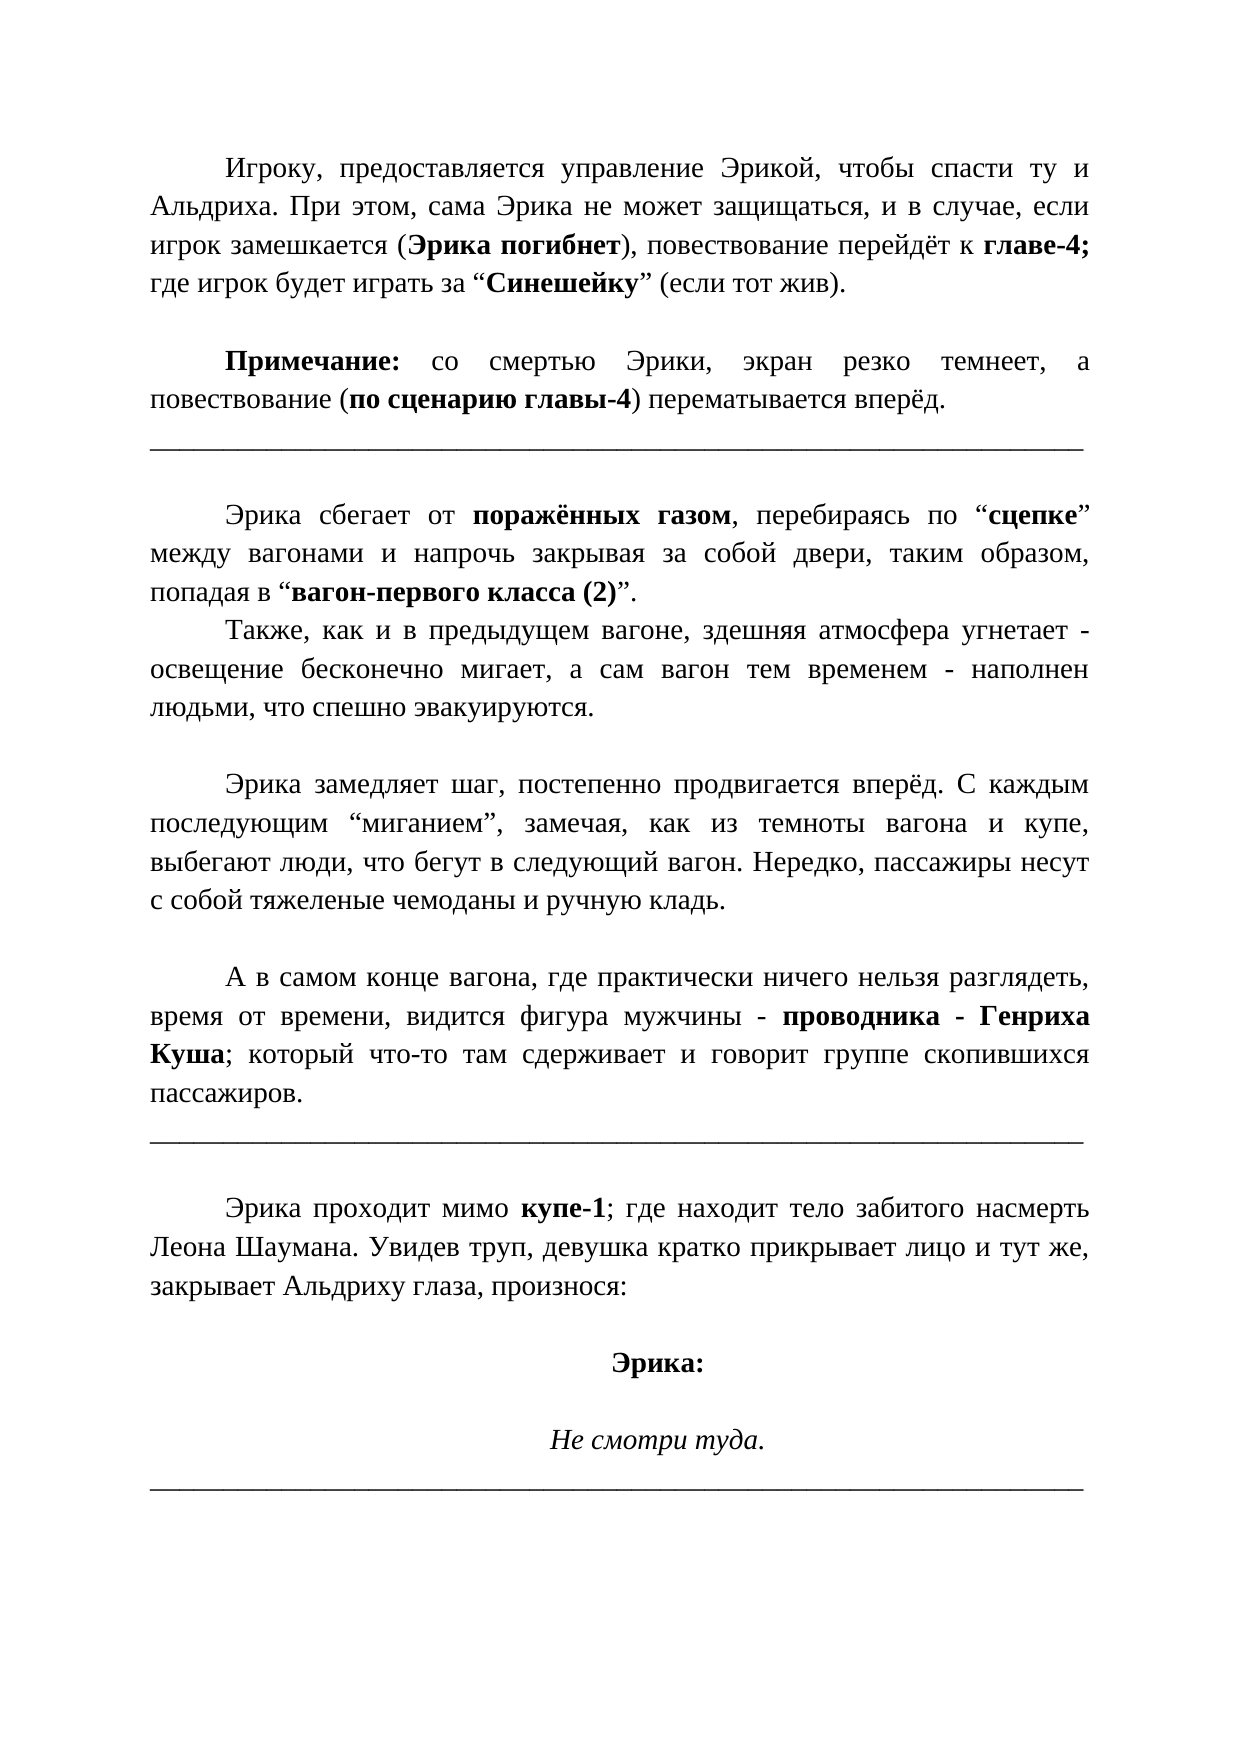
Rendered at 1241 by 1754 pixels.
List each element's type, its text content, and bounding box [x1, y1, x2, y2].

text ________________________________________________________________ [150, 420, 1090, 453]
text Примечание: со смертью Эрики, экран резко темнеет, а повествование (по сценарию главы-4) перематывается вперёд. [150, 343, 1090, 415]
text Эрика сбегает от поражённых газом, перебираясь по “сцепке” между вагонами и напрочь закрывая за собой двери, таким образом, попадая в “вагон-первого класса (2)”. [150, 497, 1090, 607]
text А в самом конце вагона, где практически ничего нельзя разглядеть, время от времени, видится фигура мужчины - проводника - Генриха Куша; который что-то там сдерживает и говорит группе скопившихся пассажиров. [150, 959, 1090, 1108]
text Не смотри туда. [150, 1422, 1090, 1455]
text Эрика замедляет шаг, постепенно продвигается вперёд. С каждым последующим “миганием”, замечая, как из темноты вагона и купе, выбегают люди, что бегут в следующий вагон. Нередко, пассажиры несут с собой тяжеленые чемоданы и ручную кладь. [150, 767, 1090, 916]
text Эрика проходит мимо купе-1; где находит тело забитого насмерть Леона Шаумана. Увидев труп, девушка кратко прикрывает лицо и тут же, закрывает Альдриху глаза, произнося: [150, 1191, 1090, 1301]
text Эрика: [150, 1345, 1090, 1378]
text ________________________________________________________________ [150, 1460, 1090, 1494]
text Также, как и в предыдущем вагоне, здешняя атмосфера угнетает - освещение бесконечно мигает, а сам вагон тем временем - наполнен людьми, что спешно эвакуируются. [150, 612, 1090, 723]
text ________________________________________________________________ [150, 1113, 1090, 1147]
text Игроку, предоставляется управление Эрикой, чтобы спасти ту и Альдриха. При этом, сама Эрика не может защищаться, и в случае, если игрок замешкается (Эрика погибнет), повествование перейдёт к главе-4; где игрок будет играть за “Синешейку” (если тот жив). [150, 150, 1090, 299]
